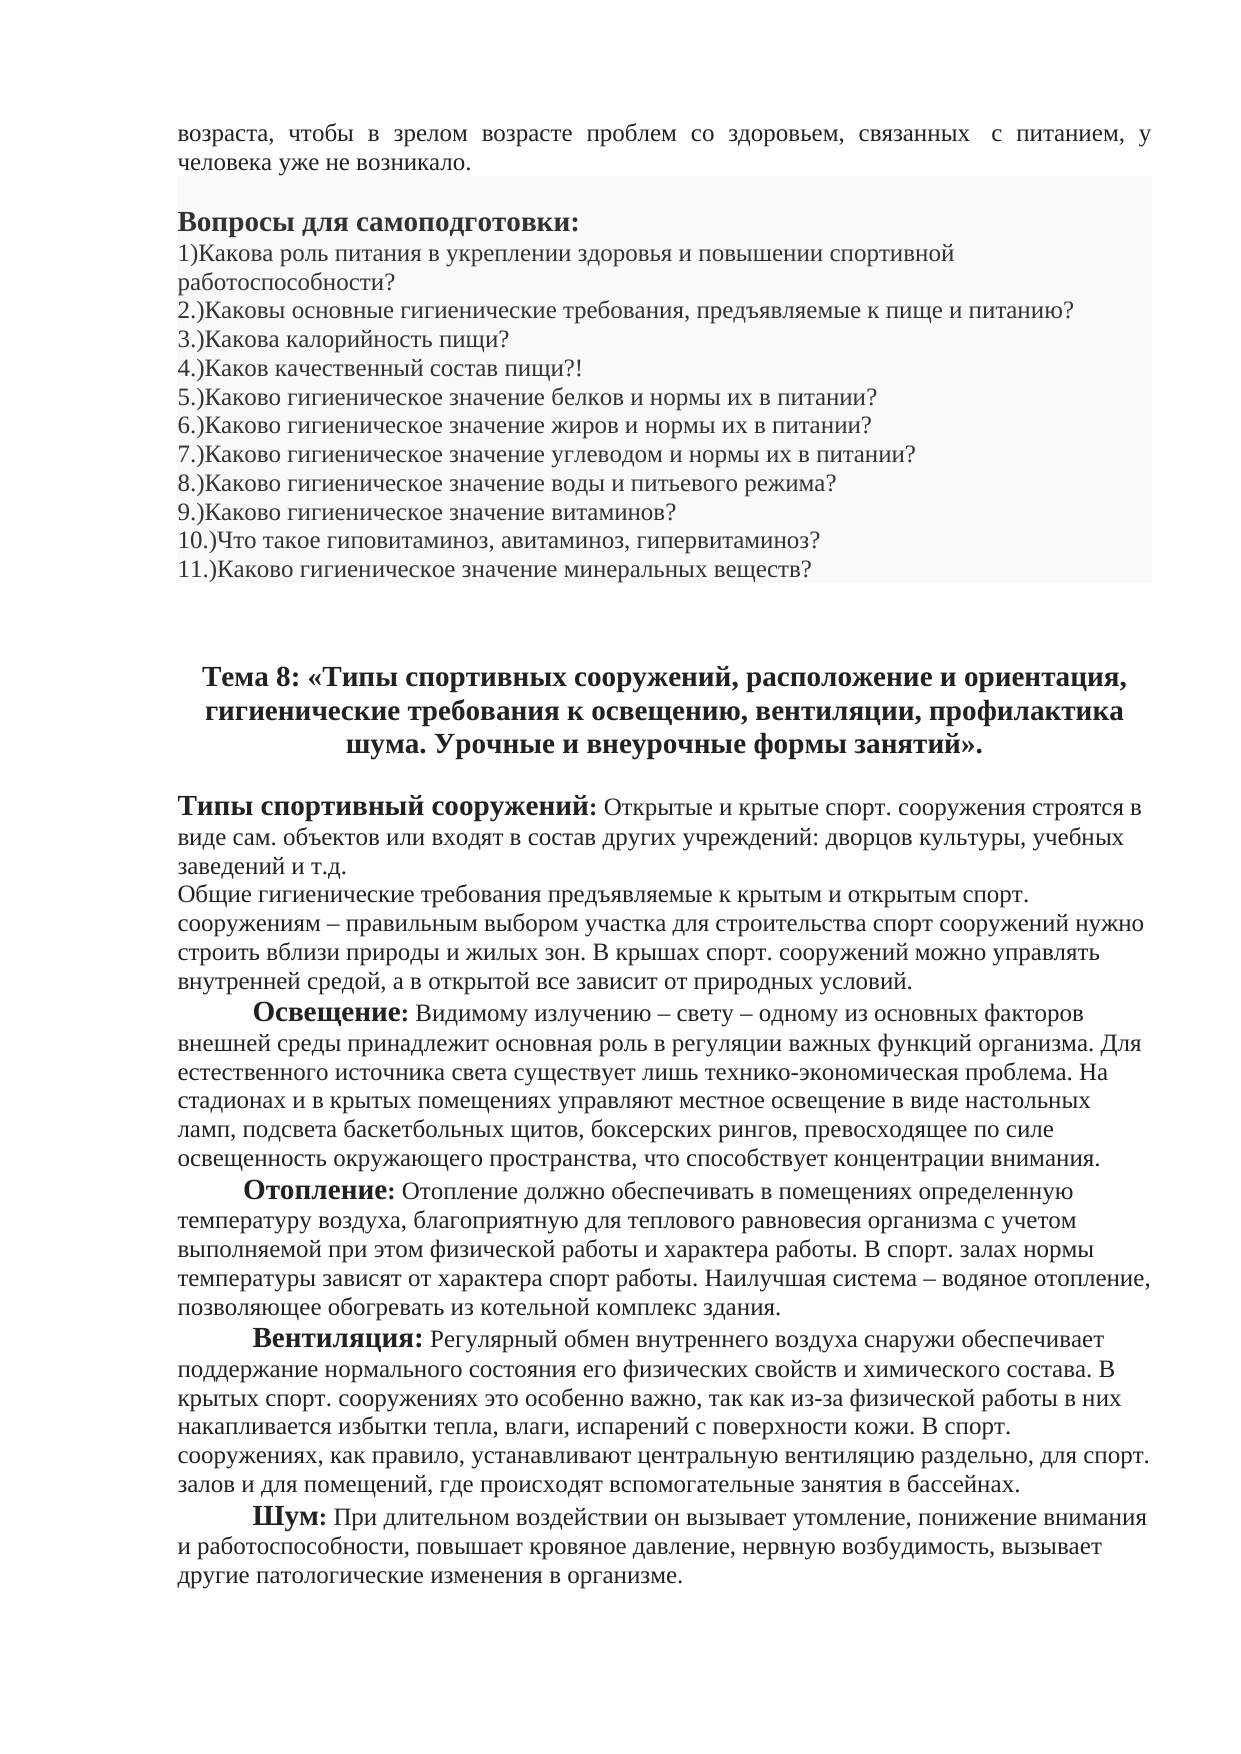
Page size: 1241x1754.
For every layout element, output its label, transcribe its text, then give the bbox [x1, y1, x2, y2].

text Вентиляция: Регулярный обмен внутреннего воздуха снаружи обеспечивает поддержание нормального состояния его физических свойств и химического состава. В крытых спорт. сооружениях это особенно важно, так как из-за физической работы в них накапливается избытки тепла, влаги, испарений с поверхности кожи. В спорт. сооружениях, как правило, устанавливают центральную вентиляцию раздельно, для спорт. залов и для помещений, где происходят вспомогательные занятия в бассейнах. [177, 1320, 1152, 1498]
text Вопросы для самоподготовки: [177, 204, 1152, 238]
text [177, 118, 1152, 176]
text Освещение: Видимому излучению – свету – одному из основных факторов внешней среды принадлежит основная роль в регуляции важных функций организма. Для естественного источника света существует лишь технико-экономическая проблема. На стадионах и в крытых помещениях управляют местное освещение в виде настольных ламп, подсвета баскетбольных щитов, боксерских рингов, превосходящее по силе освещенность окружающего пространства, что способствует концентрации внимания. [177, 994, 1152, 1172]
text Шум: При длительном воздействии он вызывает утомление, понижение внимания и работоспособности, повышает кровяное давление, нервную возбудимость, вызывает другие патологические изменения в организме. [177, 1498, 1152, 1589]
text 1)Какова роль питания в укреплении здоровья и повышении спортивной работоспособности? 2.)Каковы основные гигиенические требования, предъявляемые к пище и питанию? 3.)Какова калорийность пищи? 4.)Каков качественный состав пищи?! 5.)Каково гигиеническое значение белков и нормы их в питании? 6.)Каково гигиеническое значение жиров и нормы их в питании? 7.)Каково гигиеническое значение углеводом и нормы их в питании? 8.)Каково гигиеническое значение воды и питьевого режима? 9.)Каково гигиеническое значение витаминов? 10.)Что такое гиповитаминоз, авитаминоз, гипервитаминоз? 11.)Каково гигиеническое значение минеральных веществ? [177, 238, 1152, 583]
text Общие гигиенические требования предъявляемые к крытым и открытым спорт. сооружениям – правильным выбором участка для строительства спорт сооружений нужно строить вблизи природы и жилых зон. В крышах спорт. сооружений можно управлять внутренней средой, а в открытой все зависит от природных условий. [177, 879, 1152, 994]
text Тема 8: «Типы спортивных сооружений, расположение и ориентация, гигиенические требования к освещению, вентиляции, профилактика шума. Урочные и внеурочные формы занятий». [177, 659, 1152, 760]
text Отопление: Отопление должно обеспечивать в помещениях определенную температуру воздуха, благоприятную для теплового равновесия организма с учетом выполняемой при этом физической работы и характера работы. В спорт. залах нормы температуры зависят от характера спорт работы. Наилучшая система – водяное отопление, позволяющее обогревать из котельной комплекс здания. [177, 1172, 1152, 1320]
text Типы спортивный сооружений: Открытые и крытые спорт. сооружения строятся в виде сам. объектов или входят в состав других учреждений: дворцов культуры, учебных заведений и т.д. [177, 788, 1152, 879]
